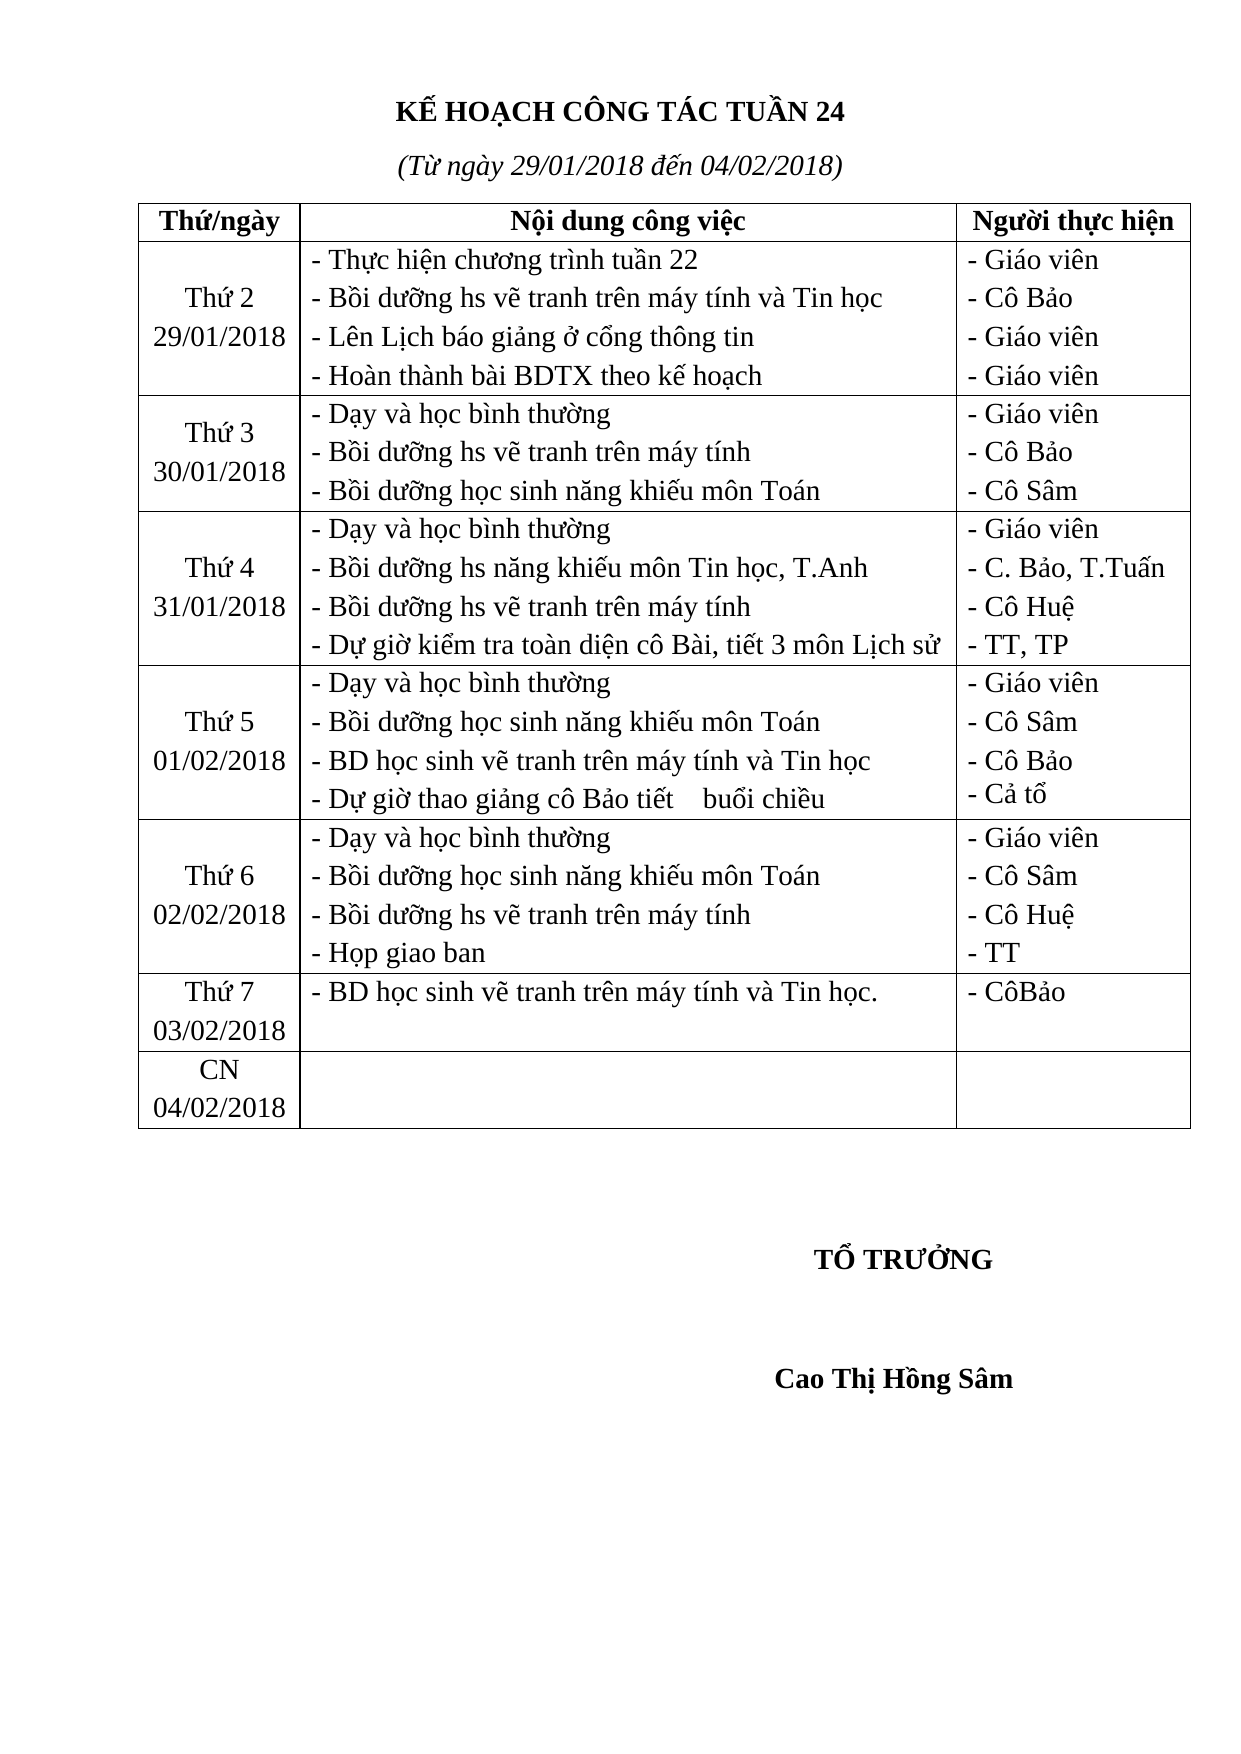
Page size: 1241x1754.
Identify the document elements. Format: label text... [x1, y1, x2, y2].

table_cell - Giáo viên - C. Bảo, T.Tuấn - Cô Huệ - TT, TP [957, 512, 1190, 664]
table_cell - Giáo viên - Cô Bảo - Cô Sâm [957, 396, 1190, 511]
table_header Nội dung công việc [301, 204, 956, 241]
table_cell CN 04/02/2018 [139, 1052, 299, 1128]
table_cell - Giáo viên - Cô Sâm - Cô Bảo - Cả tổ [957, 666, 1190, 819]
text TỔ TRƯỞNG [150, 1242, 1090, 1276]
table_cell - Dạy và học bình thường - Bồi dưỡng hs vẽ tranh trên máy tính - Bồi dưỡng học sinh năng khiếu môn Toán [301, 396, 956, 511]
table_cell - Dạy và học bình thường - Bồi dưỡng hs năng khiếu môn Tin học, T.Anh - Bồi dưỡng hs vẽ tranh trên máy tính - Dự giờ kiểm tra toàn diện cô Bài, tiết 3 môn Lịch sử [301, 512, 956, 664]
table_cell Thứ 4 31/01/2018 [139, 512, 299, 664]
text (Từ ngày 29/01/2018 đến 04/02/2018) [150, 148, 1090, 182]
table_cell [957, 1052, 1190, 1128]
table_cell - Dạy và học bình thường - Bồi dưỡng học sinh năng khiếu môn Toán - Bồi dưỡng hs vẽ tranh trên máy tính - Họp giao ban [301, 820, 956, 973]
table_header Thứ/ngày [139, 204, 299, 241]
table_header Người thực hiện [957, 204, 1190, 241]
text KẾ HOẠCH CÔNG TÁC TUẦN 24 [150, 94, 1090, 127]
table_cell Thứ 3 30/01/2018 [139, 396, 299, 511]
table_cell - Dạy và học bình thường - Bồi dưỡng học sinh năng khiếu môn Toán - BD học sinh vẽ tranh trên máy tính và Tin học - Dự giờ thao giảng cô Bảo tiết buổi chiều [301, 666, 956, 819]
table_cell [301, 1052, 956, 1128]
table_cell - Thực hiện chương trình tuần 22 - Bồi dưỡng hs vẽ tranh trên máy tính và Tin học - Lên Lịch báo giảng ở cổng thông tin - Hoàn thành bài BDTX theo kế hoạch [301, 242, 956, 395]
table_cell - Giáo viên - Cô Bảo - Giáo viên - Giáo viên [957, 242, 1190, 395]
text Cao Thị Hồng Sâm [150, 1361, 1090, 1394]
table_cell - CôBảo [957, 974, 1190, 1051]
table_cell Thứ 6 02/02/2018 [139, 820, 299, 973]
table_cell - BD học sinh vẽ tranh trên máy tính và Tin học. [301, 974, 956, 1051]
table_cell Thứ 5 01/02/2018 [139, 666, 299, 819]
table_cell - Giáo viên - Cô Sâm - Cô Huệ - TT [957, 820, 1190, 973]
table_cell Thứ 7 03/02/2018 [139, 974, 299, 1051]
table_cell Thứ 2 29/01/2018 [139, 242, 299, 395]
